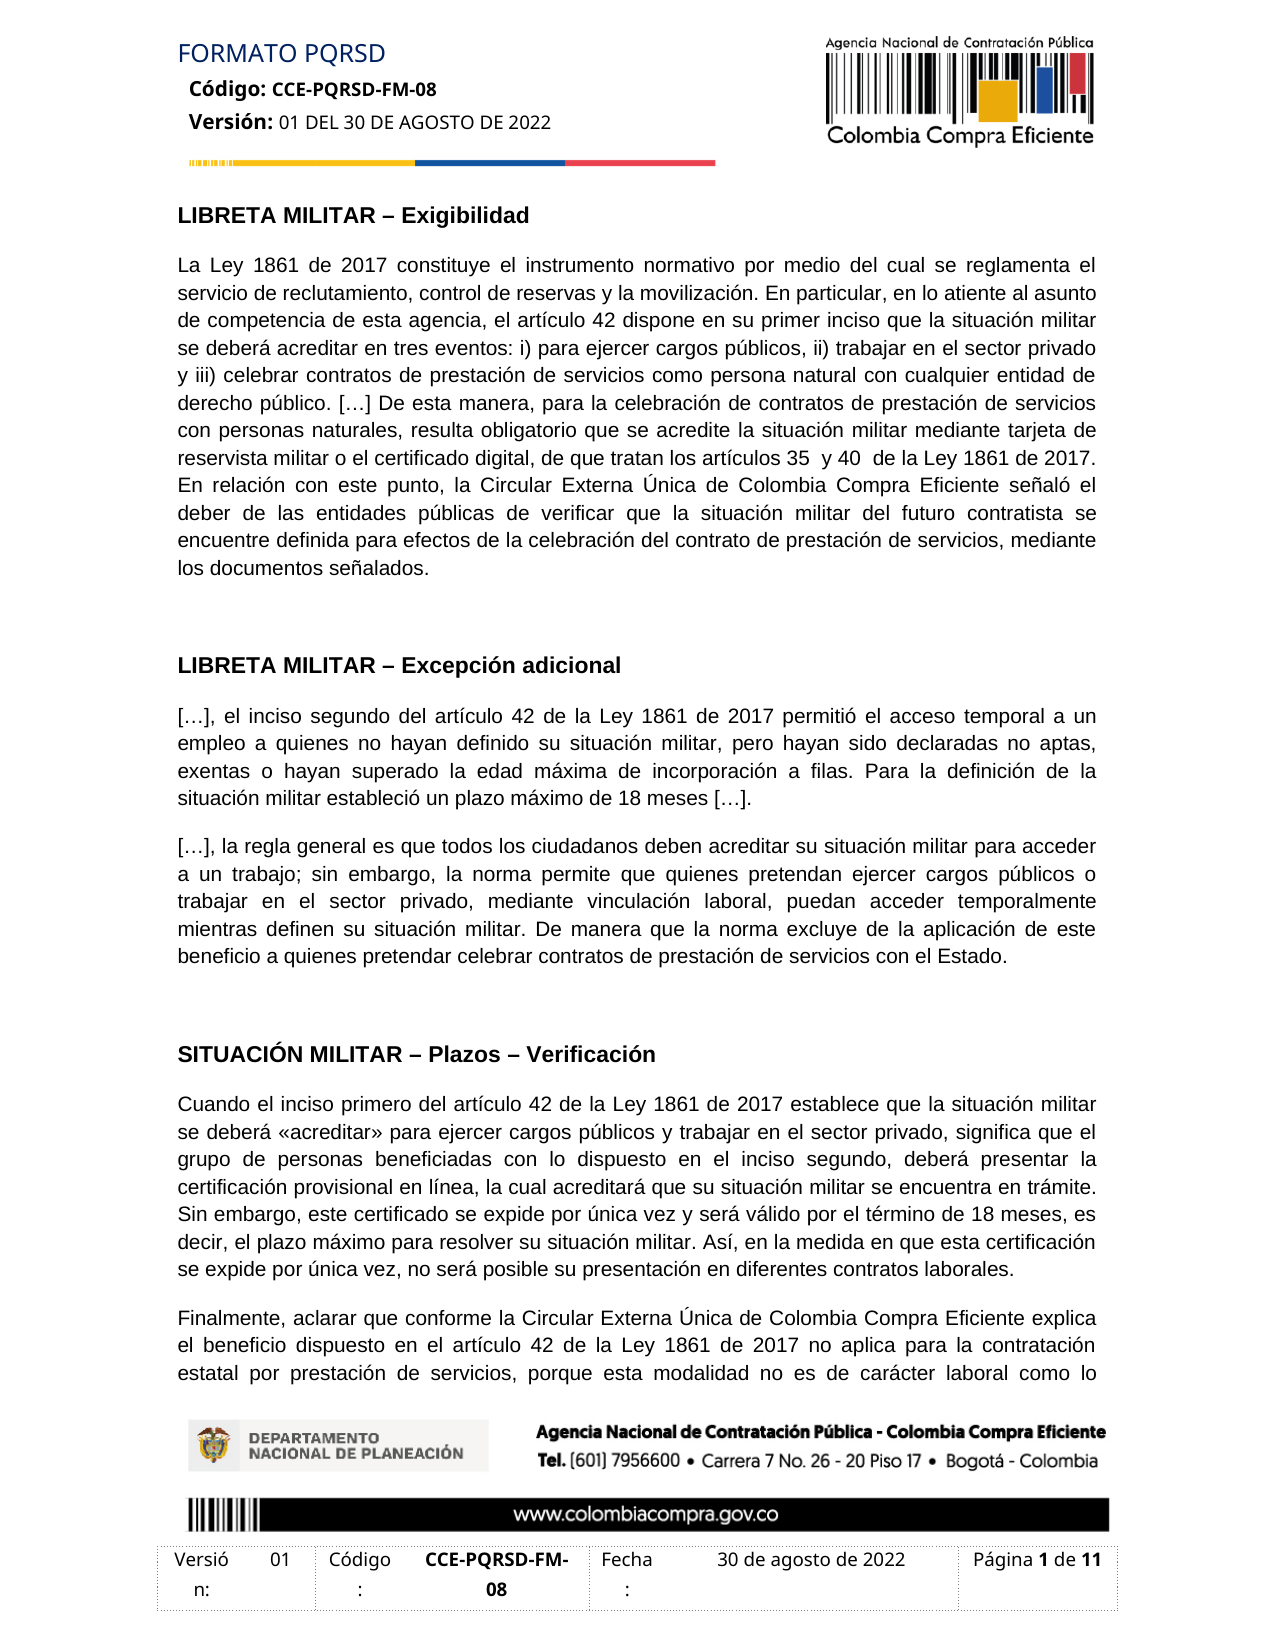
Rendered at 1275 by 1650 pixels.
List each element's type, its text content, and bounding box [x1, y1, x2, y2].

text Cuando el inciso primero del artículo 42 de la Ley 1861 de 2017 establece que la situación militar se deberá «acreditar» para ejercer cargos públicos y trabajar en el sector privado, significa que el grupo de personas beneficiadas con lo dispuesto en el inciso segundo, deberá presentar la certificación provisional en línea, la cual acreditará que su situación militar se encuentra en trámite. Sin embargo, este certificado se expide por única vez y será válido por el término de 18 meses, es decir, el plazo máximo para resolver su situación militar. Así, en la medida en que esta certificación se expide por única vez, no será posible su presentación en diferentes contratos laborales. [177, 1092, 1098, 1281]
text […], el inciso segundo del artículo 42 de la Ley 1861 de 2017 permitió el acceso temporal a un empleo a quienes no hayan definido su situación militar, pero hayan sido declaradas no aptas, exentas o hayan superado la edad máxima de incorporación a filas. Para la definición de la situación militar estableció un plazo máximo de 18 meses […]. [177, 703, 1098, 810]
text LIBRETA MILITAR – Excepción adicional [177, 652, 1098, 679]
picture [826, 36, 1098, 148]
text SITUACIÓN MILITAR – Plazos – Verificación [177, 1041, 1098, 1067]
picture [177, 1395, 1120, 1542]
text […], la regla general es que todos los ciudadanos deben acreditar su situación militar para acceder a un trabajo; sin embargo, la norma permite que quienes pretendan ejercer cargos públicos o trabajar en el sector privado, mediante vinculación laboral, puedan acceder temporalmente mientras definen su situación militar. De manera que la norma excluye de la aplicación de este beneficio a quienes pretendar celebrar contratos de prestación de servicios con el Estado. [177, 834, 1098, 968]
text La Ley 1861 de 2017 constituye el instrumento normativo por medio del cual se reglamenta el servicio de reclutamiento, control de reservas y la movilización. En particular, en lo atiente al asunto de competencia de esta agencia, el artículo 42 dispone en su primer inciso que la situación militar se deberá acreditar en tres eventos: i) para ejercer cargos públicos, ii) trabajar en el sector privado y iii) celebrar contratos de prestación de servicios como persona natural con cualquier entidad de derecho público. […] De esta manera, para la celebración de contratos de prestación de servicios con personas naturales, resulta obligatorio que se acredite la situación militar mediante tarjeta de reservista militar o el certificado digital, de que tratan los artículos 35 y 40 de la Ley 1861 de 2017. En relación con este punto, la Circular Externa Única de Colombia Compra Eficiente señaló el deber de las entidades públicas de verificar que la situación militar del futuro contratista se encuentre definida para efectos de la celebración del contrato de prestación de servicios, mediante los documentos señalados. [177, 253, 1098, 580]
text LIBRETA MILITAR – Exigibilidad [177, 202, 1098, 229]
picture [187, 155, 719, 169]
